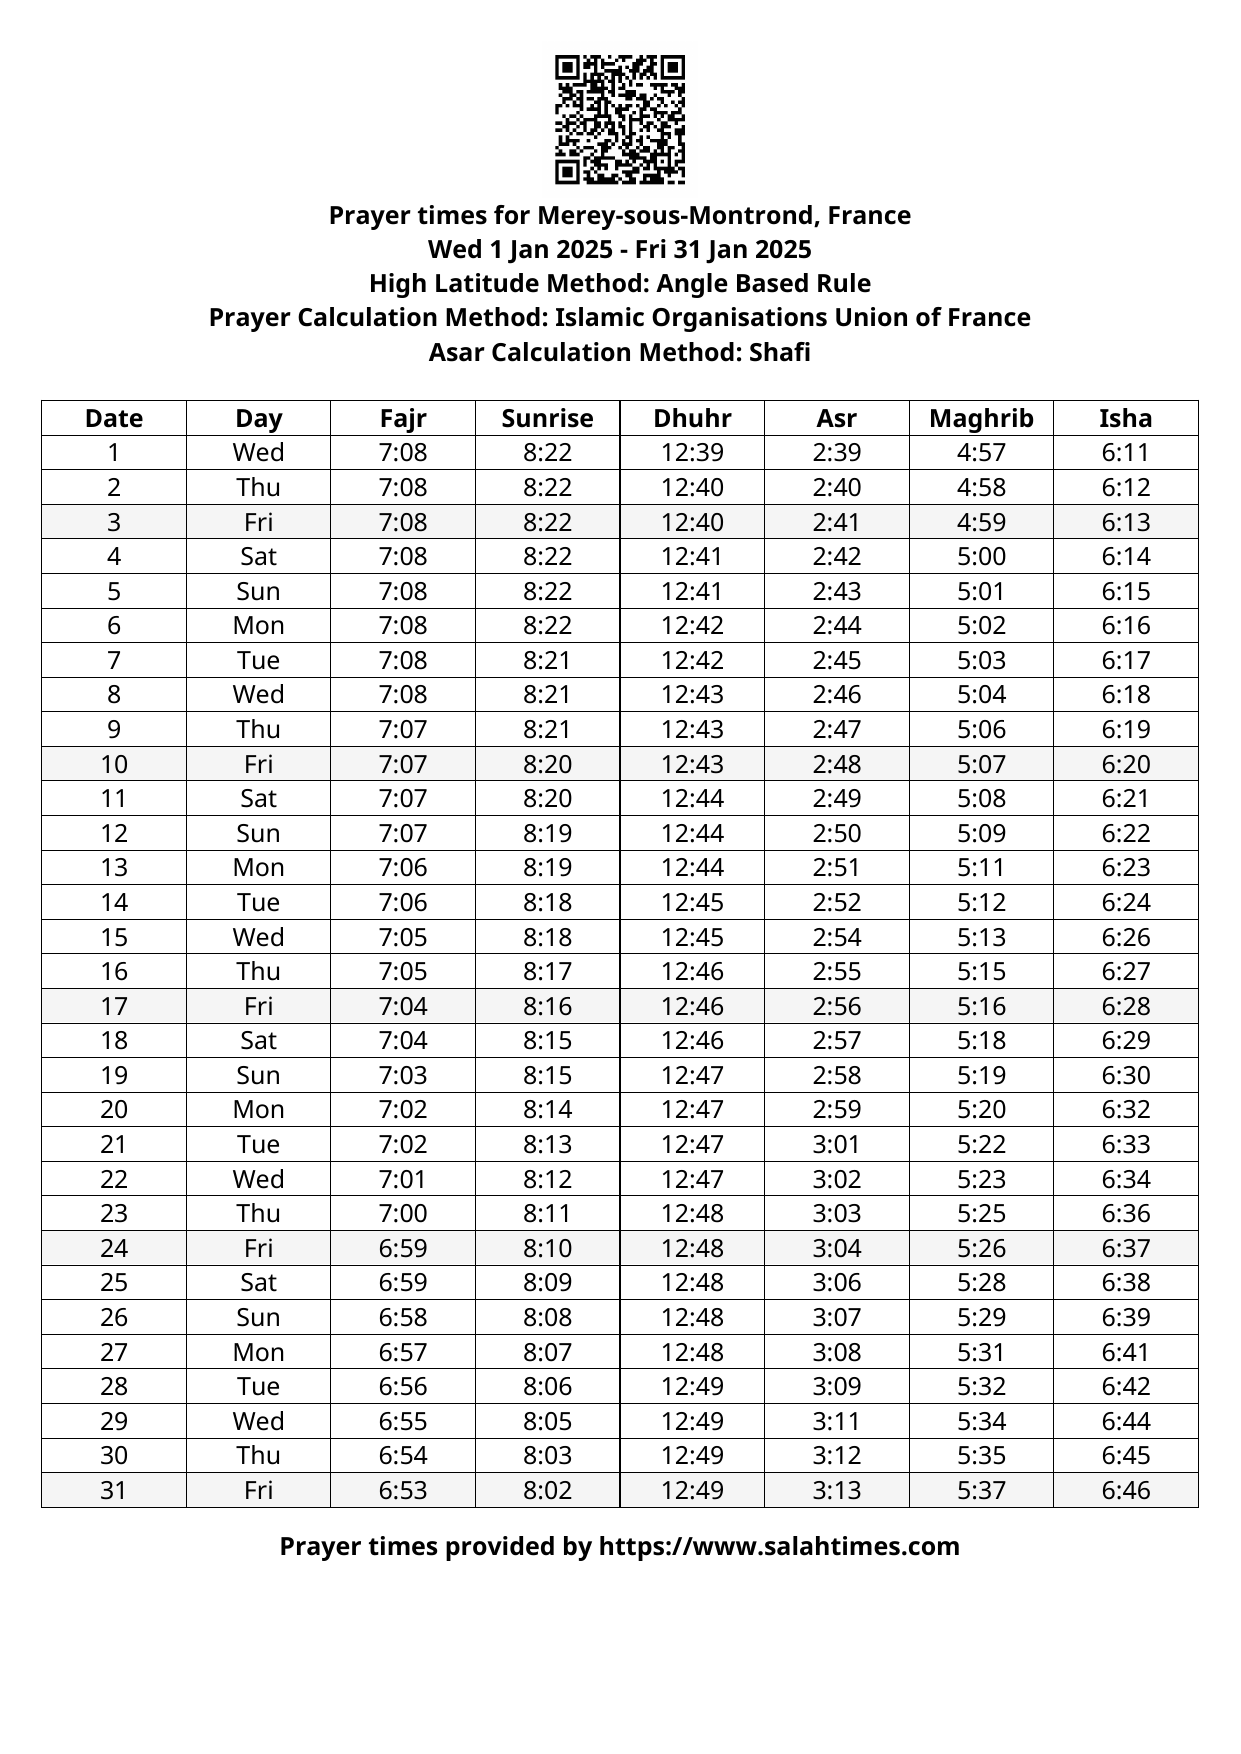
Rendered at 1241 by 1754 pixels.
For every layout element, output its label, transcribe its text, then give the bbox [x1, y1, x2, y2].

table_cell 12:49 [621, 1369, 764, 1403]
table_cell 8:10 [476, 1231, 619, 1264]
table_cell 7 [42, 643, 186, 677]
table_cell Mon [187, 1335, 330, 1368]
table_cell Sun [187, 574, 330, 607]
table_cell 6:26 [1054, 920, 1198, 953]
table_cell 12:48 [621, 1266, 764, 1299]
table_cell 8:21 [476, 678, 619, 711]
table_cell 5:20 [910, 1093, 1053, 1126]
text Wed 1 Jan 2025 - Fri 31 Jan 2025 [42, 232, 1198, 266]
table_cell 2:55 [765, 954, 909, 988]
table_cell 8:11 [476, 1196, 619, 1230]
table_cell 8:18 [476, 885, 619, 919]
table_cell 12:46 [621, 954, 764, 988]
table_cell 2:44 [765, 609, 909, 642]
table_cell 12:46 [621, 989, 764, 1022]
table_cell Wed [187, 1404, 330, 1437]
table_cell 12:44 [621, 816, 764, 849]
table_cell 5:00 [910, 539, 1053, 573]
table_cell 5:35 [910, 1439, 1053, 1472]
table_cell 5:06 [910, 712, 1053, 746]
table_cell 12:48 [621, 1300, 764, 1334]
table_cell 12:48 [621, 1231, 764, 1264]
text Prayer times provided by https://www.salahtimes.com [42, 1528, 1198, 1563]
table_cell 8:21 [476, 712, 619, 746]
table_cell 12:47 [621, 1162, 764, 1195]
table_cell 12:46 [621, 1024, 764, 1057]
table_cell 7:07 [331, 712, 475, 746]
table_cell 6:58 [331, 1300, 475, 1334]
table_cell 2:47 [765, 712, 909, 746]
table_cell 2:54 [765, 920, 909, 953]
table_cell 2:59 [765, 1093, 909, 1126]
table_cell 5:26 [910, 1231, 1053, 1264]
table_cell 12:47 [621, 1093, 764, 1126]
table_cell 3:03 [765, 1196, 909, 1230]
table_cell 3:11 [765, 1404, 909, 1437]
table_cell 9 [42, 712, 186, 746]
table_cell 8:06 [476, 1369, 619, 1403]
table_cell 6:13 [1054, 505, 1198, 538]
table_cell 5:08 [910, 781, 1053, 815]
table_cell 28 [42, 1369, 186, 1403]
table_cell 8:05 [476, 1404, 619, 1437]
table_cell 5:13 [910, 920, 1053, 953]
table_header Date [42, 401, 186, 434]
table_cell 3:04 [765, 1231, 909, 1264]
table_cell 2:40 [765, 470, 909, 504]
table_cell 7:05 [331, 920, 475, 953]
table_cell 12:45 [621, 885, 764, 919]
table_cell 5:37 [910, 1473, 1053, 1507]
table_cell 7:01 [331, 1162, 475, 1195]
table_cell Tue [187, 1127, 330, 1161]
table_cell 6:34 [1054, 1162, 1198, 1195]
table_cell 7:08 [331, 539, 475, 573]
table_cell 16 [42, 954, 186, 988]
table_cell 2:45 [765, 643, 909, 677]
table_cell Sat [187, 781, 330, 815]
table_cell 18 [42, 1024, 186, 1057]
table_cell 6:30 [1054, 1058, 1198, 1092]
table_cell 6:11 [1054, 436, 1198, 469]
table_cell 6:54 [331, 1439, 475, 1472]
table_cell 6:32 [1054, 1093, 1198, 1126]
table_cell 6:19 [1054, 712, 1198, 746]
table_header Day [187, 401, 330, 434]
table_cell 14 [42, 885, 186, 919]
table_cell 12:49 [621, 1404, 764, 1437]
table_cell 2:50 [765, 816, 909, 849]
table_cell 6:38 [1054, 1266, 1198, 1299]
table_cell 4:58 [910, 470, 1053, 504]
table_cell 2:51 [765, 851, 909, 884]
table_cell 8:22 [476, 436, 619, 469]
table_cell 1 [42, 436, 186, 469]
table_cell 8:02 [476, 1473, 619, 1507]
table_cell 7:06 [331, 851, 475, 884]
table_cell 15 [42, 920, 186, 953]
table_cell 5:09 [910, 816, 1053, 849]
table_cell 5:23 [910, 1162, 1053, 1195]
table_cell 8:19 [476, 851, 619, 884]
table_cell 12:48 [621, 1335, 764, 1368]
table_cell 5:32 [910, 1369, 1053, 1403]
table_cell 12:40 [621, 470, 764, 504]
table_cell 3:06 [765, 1266, 909, 1299]
table_cell 12:42 [621, 643, 764, 677]
table_cell 6:56 [331, 1369, 475, 1403]
table_cell 23 [42, 1196, 186, 1230]
table_cell Sat [187, 539, 330, 573]
table_cell 12:44 [621, 781, 764, 815]
table_cell Thu [187, 712, 330, 746]
table_cell 2:52 [765, 885, 909, 919]
table_cell Fri [187, 505, 330, 538]
table_cell 5:31 [910, 1335, 1053, 1368]
table_cell 6:41 [1054, 1335, 1198, 1368]
table_cell 5 [42, 574, 186, 607]
table_cell 2:41 [765, 505, 909, 538]
table_cell 30 [42, 1439, 186, 1472]
table_cell 5:03 [910, 643, 1053, 677]
table_cell 8:22 [476, 505, 619, 538]
table_cell 21 [42, 1127, 186, 1161]
table_cell 8:17 [476, 954, 619, 988]
table_cell 6:20 [1054, 747, 1198, 780]
table_cell 2:43 [765, 574, 909, 607]
table_cell 7:07 [331, 747, 475, 780]
table_cell 6:24 [1054, 885, 1198, 919]
table_header Dhuhr [621, 401, 764, 434]
table_cell 12:40 [621, 505, 764, 538]
table_cell 7:08 [331, 436, 475, 469]
table_cell 2:49 [765, 781, 909, 815]
table_cell Mon [187, 1093, 330, 1126]
table_cell 12:47 [621, 1127, 764, 1161]
table_cell 6:37 [1054, 1231, 1198, 1264]
table_cell 22 [42, 1162, 186, 1195]
table_cell 29 [42, 1404, 186, 1437]
table_cell 8:03 [476, 1439, 619, 1472]
table_cell Fri [187, 747, 330, 780]
table_cell 12:49 [621, 1473, 764, 1507]
table_cell 8:20 [476, 781, 619, 815]
table_cell 26 [42, 1300, 186, 1334]
table_cell Sat [187, 1266, 330, 1299]
table_cell 2:46 [765, 678, 909, 711]
table_cell 17 [42, 989, 186, 1022]
table_cell 25 [42, 1266, 186, 1299]
table_cell 12:43 [621, 747, 764, 780]
table_cell 8:09 [476, 1266, 619, 1299]
table_cell 7:02 [331, 1093, 475, 1126]
table_cell 6:12 [1054, 470, 1198, 504]
table_cell 5:01 [910, 574, 1053, 607]
table_header Isha [1054, 401, 1198, 434]
table_cell 5:25 [910, 1196, 1053, 1230]
table_cell 20 [42, 1093, 186, 1126]
table_cell 27 [42, 1335, 186, 1368]
table_cell 6:59 [331, 1266, 475, 1299]
table_cell Fri [187, 1473, 330, 1507]
table_cell 6:55 [331, 1404, 475, 1437]
table_cell 8:21 [476, 643, 619, 677]
table_cell 7:08 [331, 574, 475, 607]
table_cell 6 [42, 609, 186, 642]
table_cell 5:12 [910, 885, 1053, 919]
table_cell 12:41 [621, 539, 764, 573]
table_cell 10 [42, 747, 186, 780]
table_cell Sat [187, 1024, 330, 1057]
table_cell 8:22 [476, 609, 619, 642]
table_cell 6:23 [1054, 851, 1198, 884]
table_cell Sun [187, 1058, 330, 1092]
table_cell 5:29 [910, 1300, 1053, 1334]
table_cell 7:08 [331, 643, 475, 677]
table_cell 2:58 [765, 1058, 909, 1092]
table_cell 2:39 [765, 436, 909, 469]
table_cell 8:20 [476, 747, 619, 780]
table_cell 3:01 [765, 1127, 909, 1161]
table_cell 6:27 [1054, 954, 1198, 988]
table_cell 7:02 [331, 1127, 475, 1161]
table_cell 7:07 [331, 781, 475, 815]
table_header Fajr [331, 401, 475, 434]
table_cell 5:16 [910, 989, 1053, 1022]
table_cell Thu [187, 954, 330, 988]
table_cell 7:08 [331, 505, 475, 538]
table_cell Wed [187, 1162, 330, 1195]
table_cell 8:15 [476, 1024, 619, 1057]
table_cell 5:22 [910, 1127, 1053, 1161]
table_cell 6:53 [331, 1473, 475, 1507]
table_cell Wed [187, 678, 330, 711]
table_cell 12:45 [621, 920, 764, 953]
table_cell 8:13 [476, 1127, 619, 1161]
table_cell 6:14 [1054, 539, 1198, 573]
table_cell 7:08 [331, 470, 475, 504]
table_cell 7:04 [331, 989, 475, 1022]
table_cell 3 [42, 505, 186, 538]
table_cell 5:18 [910, 1024, 1053, 1057]
table_cell 7:03 [331, 1058, 475, 1092]
table_cell 2:57 [765, 1024, 909, 1057]
table_cell 8:07 [476, 1335, 619, 1368]
table_cell 6:17 [1054, 643, 1198, 677]
table_cell 8:18 [476, 920, 619, 953]
picture [542, 41, 699, 198]
table_cell 2 [42, 470, 186, 504]
table_cell 12:43 [621, 678, 764, 711]
table_cell 7:07 [331, 816, 475, 849]
table_cell 8:16 [476, 989, 619, 1022]
table_header Asr [765, 401, 909, 434]
table_cell 6:28 [1054, 989, 1198, 1022]
table_cell 19 [42, 1058, 186, 1092]
table_cell Tue [187, 643, 330, 677]
table_cell 2:42 [765, 539, 909, 573]
table_cell 6:46 [1054, 1473, 1198, 1507]
table_cell 12 [42, 816, 186, 849]
table_cell Fri [187, 989, 330, 1022]
table_cell 5:02 [910, 609, 1053, 642]
table_cell 5:15 [910, 954, 1053, 988]
table_cell 13 [42, 851, 186, 884]
table_cell 7:00 [331, 1196, 475, 1230]
table_cell 4:59 [910, 505, 1053, 538]
table_cell 3:08 [765, 1335, 909, 1368]
table_cell 8:15 [476, 1058, 619, 1092]
text Prayer Calculation Method: Islamic Organisations Union of France [42, 300, 1198, 334]
table_cell 31 [42, 1473, 186, 1507]
text Asar Calculation Method: Shafi [42, 334, 1198, 368]
table_cell 7:04 [331, 1024, 475, 1057]
table_cell 3:09 [765, 1369, 909, 1403]
table_cell 6:29 [1054, 1024, 1198, 1057]
table_cell 7:05 [331, 954, 475, 988]
table_cell 7:08 [331, 678, 475, 711]
table_cell 5:28 [910, 1266, 1053, 1299]
table_cell 12:43 [621, 712, 764, 746]
table_cell 7:06 [331, 885, 475, 919]
table_cell 12:48 [621, 1196, 764, 1230]
table_cell 6:33 [1054, 1127, 1198, 1161]
table_cell 12:39 [621, 436, 764, 469]
table_cell 3:07 [765, 1300, 909, 1334]
table_cell 6:44 [1054, 1404, 1198, 1437]
table_cell 6:22 [1054, 816, 1198, 849]
table_cell 3:13 [765, 1473, 909, 1507]
table_cell 6:36 [1054, 1196, 1198, 1230]
table_cell Mon [187, 609, 330, 642]
table_cell Sun [187, 816, 330, 849]
table_cell Thu [187, 470, 330, 504]
table_cell 6:45 [1054, 1439, 1198, 1472]
table_cell 6:15 [1054, 574, 1198, 607]
table_cell 8:19 [476, 816, 619, 849]
table_cell Tue [187, 1369, 330, 1403]
table_cell 5:04 [910, 678, 1053, 711]
text High Latitude Method: Angle Based Rule [42, 266, 1198, 300]
table_cell Wed [187, 436, 330, 469]
table_cell Tue [187, 885, 330, 919]
table_cell 6:21 [1054, 781, 1198, 815]
table_cell 8:08 [476, 1300, 619, 1334]
table_cell 5:19 [910, 1058, 1053, 1092]
text Prayer times for Merey-sous-Montrond, France [42, 198, 1198, 232]
table_cell Mon [187, 851, 330, 884]
table_cell 12:41 [621, 574, 764, 607]
table_cell 6:39 [1054, 1300, 1198, 1334]
table_cell 5:11 [910, 851, 1053, 884]
table_cell 8 [42, 678, 186, 711]
table_cell 6:18 [1054, 678, 1198, 711]
table_cell 12:42 [621, 609, 764, 642]
table_cell 7:08 [331, 609, 475, 642]
table_cell Fri [187, 1231, 330, 1264]
table_cell 12:44 [621, 851, 764, 884]
table_cell 6:57 [331, 1335, 475, 1368]
table_cell 6:16 [1054, 609, 1198, 642]
table_cell Wed [187, 920, 330, 953]
table_cell 2:48 [765, 747, 909, 780]
table_cell Thu [187, 1196, 330, 1230]
table_cell 12:49 [621, 1439, 764, 1472]
table_header Maghrib [910, 401, 1053, 434]
table_cell 5:34 [910, 1404, 1053, 1437]
table_cell 6:42 [1054, 1369, 1198, 1403]
table_cell 3:12 [765, 1439, 909, 1472]
table_cell 8:22 [476, 470, 619, 504]
table_cell 6:59 [331, 1231, 475, 1264]
table_cell 5:07 [910, 747, 1053, 780]
table_cell Sun [187, 1300, 330, 1334]
table_header Sunrise [476, 401, 619, 434]
table_cell 8:12 [476, 1162, 619, 1195]
table_cell Thu [187, 1439, 330, 1472]
table_cell 2:56 [765, 989, 909, 1022]
table_cell 8:14 [476, 1093, 619, 1126]
table_cell 8:22 [476, 574, 619, 607]
table_cell 12:47 [621, 1058, 764, 1092]
table_cell 3:02 [765, 1162, 909, 1195]
table_cell 4 [42, 539, 186, 573]
table_cell 4:57 [910, 436, 1053, 469]
table_cell 8:22 [476, 539, 619, 573]
table_cell 24 [42, 1231, 186, 1264]
table_cell 11 [42, 781, 186, 815]
